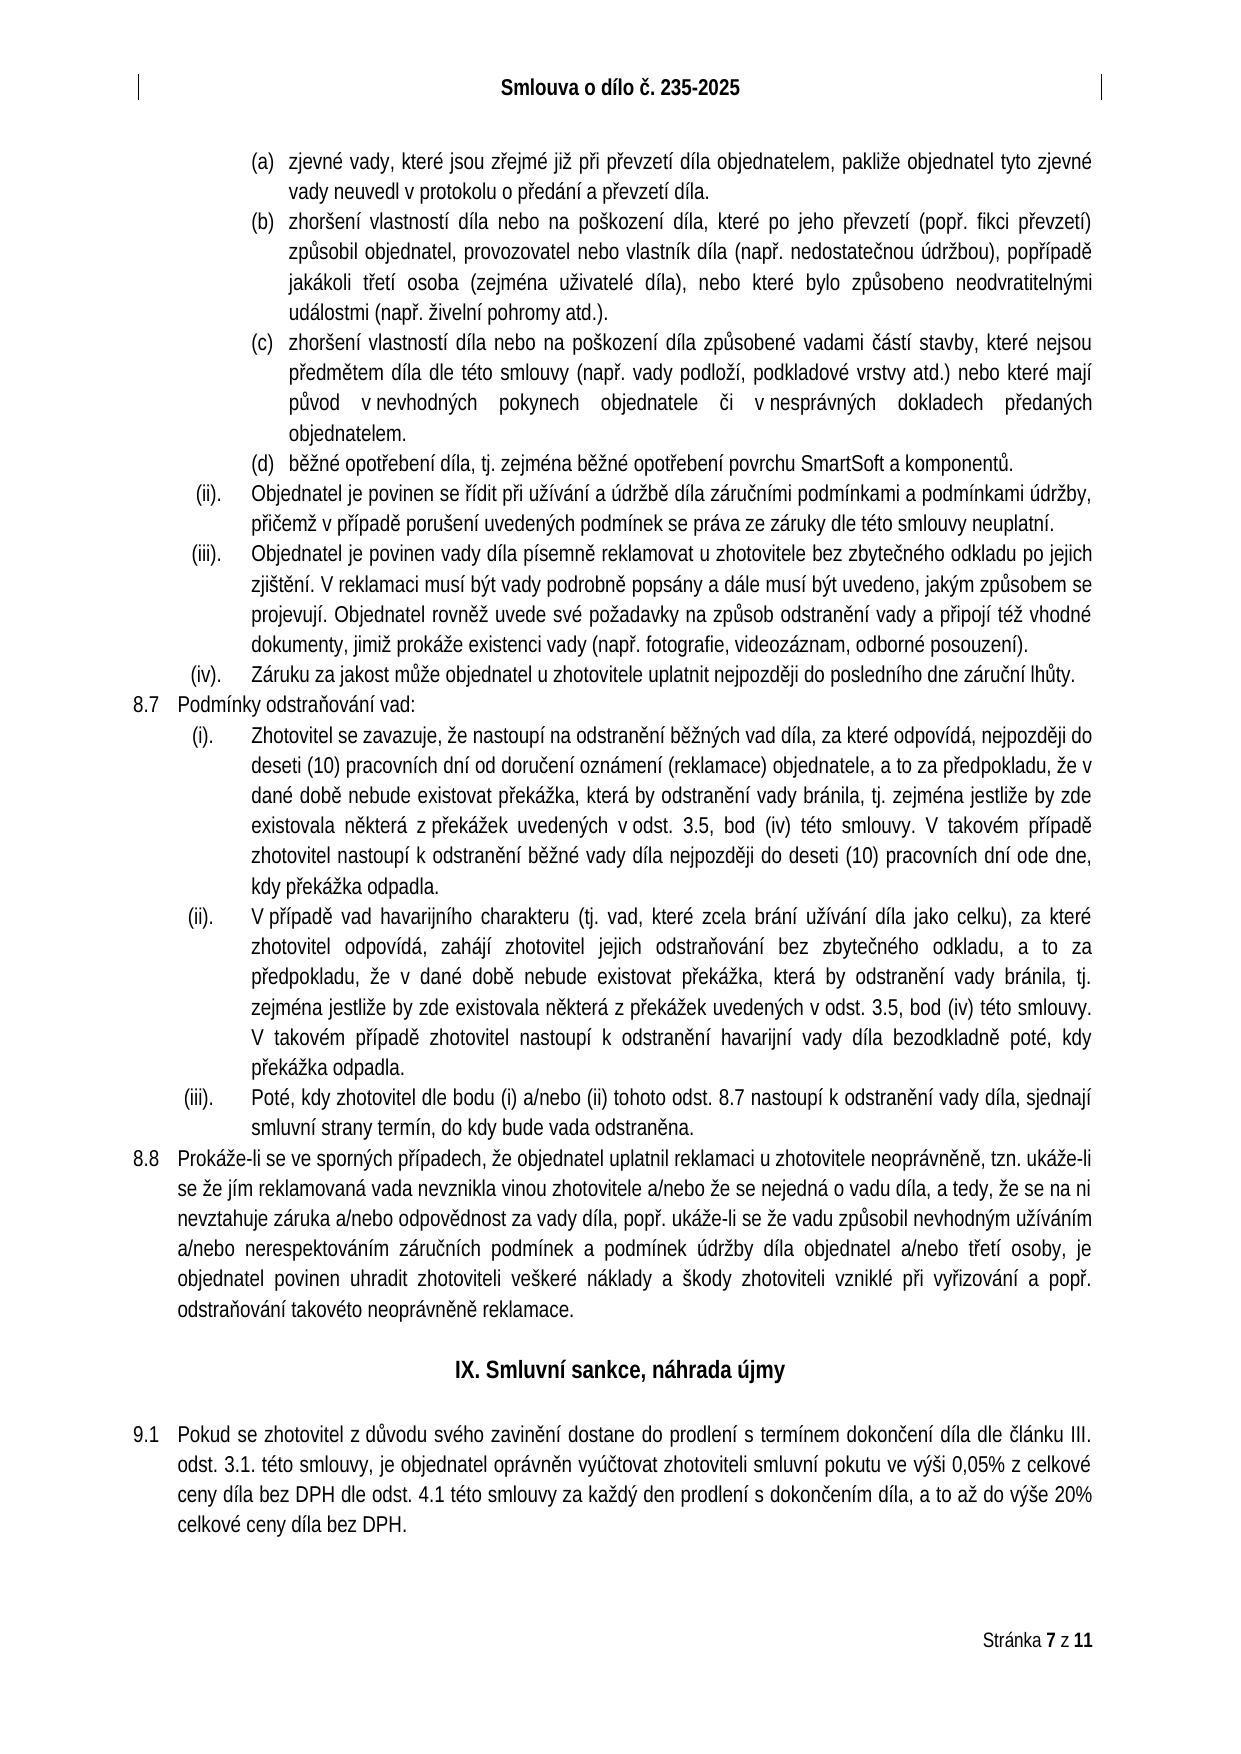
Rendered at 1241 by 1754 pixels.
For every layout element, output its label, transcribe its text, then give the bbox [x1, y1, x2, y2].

list zjevné vady, které jsou zřejmé již při převzetí díla objednatelem, pakliže objednatel tyto zjevné vady neuvedl v protokolu o předání a převzetí díla. [251, 148, 1093, 204]
list Podmínky odstraňování vad: [133, 691, 1093, 718]
list Záruku za jakost může objednatel u zhotovitele uplatnit nejpozději do posledního dne záruční lhůty. [222, 661, 1093, 687]
list zhoršení vlastností díla nebo na poškození díla, které po jeho převzetí (popř. fikci převzetí) způsobil objednatel, provozovatel nebo vlastník díla (např. nedostatečnou údržbou), popřípadě jakákoli třetí osoba (zejména uživatelé díla), nebo které bylo způsobeno neodvratitelnými událostmi (např. živelní pohromy atd.). [251, 208, 1093, 325]
list zhoršení vlastností díla nebo na poškození díla způsobené vadami částí stavby, které nejsou předmětem díla dle této smlouvy (např. vady podloží, podkladové vrstvy atd.) nebo které mají původ v nevhodných pokynech objednatele či v nesprávných dokladech předaných objednatelem. [251, 329, 1093, 446]
list běžné opotřebení díla, tj. zejména běžné opotřebení povrchu SmartSoft a komponentů. [251, 450, 1093, 476]
list Pokud se zhotovitel z důvodu svého zavinění dostane do prodlení s termínem dokončení díla dle článku III. odst. 3.1. této smlouvy, je objednatel oprávněn vyúčtovat zhotoviteli smluvní pokutu ve výši 0,05% z celkové ceny díla bez DPH dle odst. 4.1 této smlouvy za každý den prodlení s dokončením díla, a to až do výše 20% celkové ceny díla bez DPH. [133, 1421, 1093, 1538]
list Zhotovitel se zavazuje, že nastoupí na odstranění běžných vad díla, za které odpovídá, nejpozději do deseti (10) pracovních dní od doručení oznámení (reklamace) objednatele, a to za předpokladu, že v dané době nebude existovat překážka, která by odstranění vady bránila, tj. zejména jestliže by zde existovala některá z překážek uvedených v odst. 3.5, bod (iv) této smlouvy. V takovém případě zhotovitel nastoupí k odstranění běžné vady díla nejpozději do deseti (10) pracovních dní ode dne, kdy překážka odpadla. [214, 722, 1093, 899]
list Prokáže-li se ve sporných případech, že objednatel uplatnil reklamaci u zhotovitele neoprávněně, tzn. ukáže-li se že jím reklamovaná vada nevznikla vinou zhotovitele a/nebo že se nejedná o vadu díla, a tedy, že se na ni nevztahuje záruka a/nebo odpovědnost za vady díla, popř. ukáže-li se že vadu způsobil nevhodným užíváním a/nebo nerespektováním záručních podmínek a podmínek údržby díla objednatel a/nebo třetí osoby, je objednatel povinen uhradit zhotoviteli veškeré náklady a škody zhotoviteli vzniklé při vyřizování a popř. odstraňování takovéto neoprávněně reklamace. [133, 1144, 1093, 1322]
text IX. Smluvní sankce, náhrada újmy [148, 1355, 1093, 1383]
list Poté, kdy zhotovitel dle bodu (i) a/nebo (ii) tohoto odst. 8.7 nastoupí k odstranění vady díla, sjednají smluvní strany termín, do kdy bude vada odstraněna. [214, 1084, 1093, 1141]
list V případě vad havarijního charakteru (tj. vad, které zcela brání užívání díla jako celku), za které zhotovitel odpovídá, zahájí zhotovitel jejich odstraňování bez zbytečného odkladu, a to za předpokladu, že v dané době nebude existovat překážka, která by odstranění vady bránila, tj. zejména jestliže by zde existovala některá z překážek uvedených v odst. 3.5, bod (iv) této smlouvy. V takovém případě zhotovitel nastoupí k odstranění havarijní vady díla bezodkladně poté, kdy překážka odpadla. [214, 903, 1093, 1080]
list Objednatel je povinen vady díla písemně reklamovat u zhotovitele bez zbytečného odkladu po jejich zjištění. V reklamaci musí být vady podrobně popsány a dále musí být uvedeno, jakým způsobem se projevují. Objednatel rovněž uvede své požadavky na způsob odstranění vady a připojí též vhodné dokumenty, jimiž prokáže existenci vady (např. fotografie, videozáznam, odborné posouzení). [222, 540, 1093, 657]
list Objednatel je povinen se řídit při užívání a údržbě díla záručními podmínkami a podmínkami údržby, přičemž v případě porušení uvedených podmínek se práva ze záruky dle této smlouvy neuplatní. [222, 480, 1093, 536]
